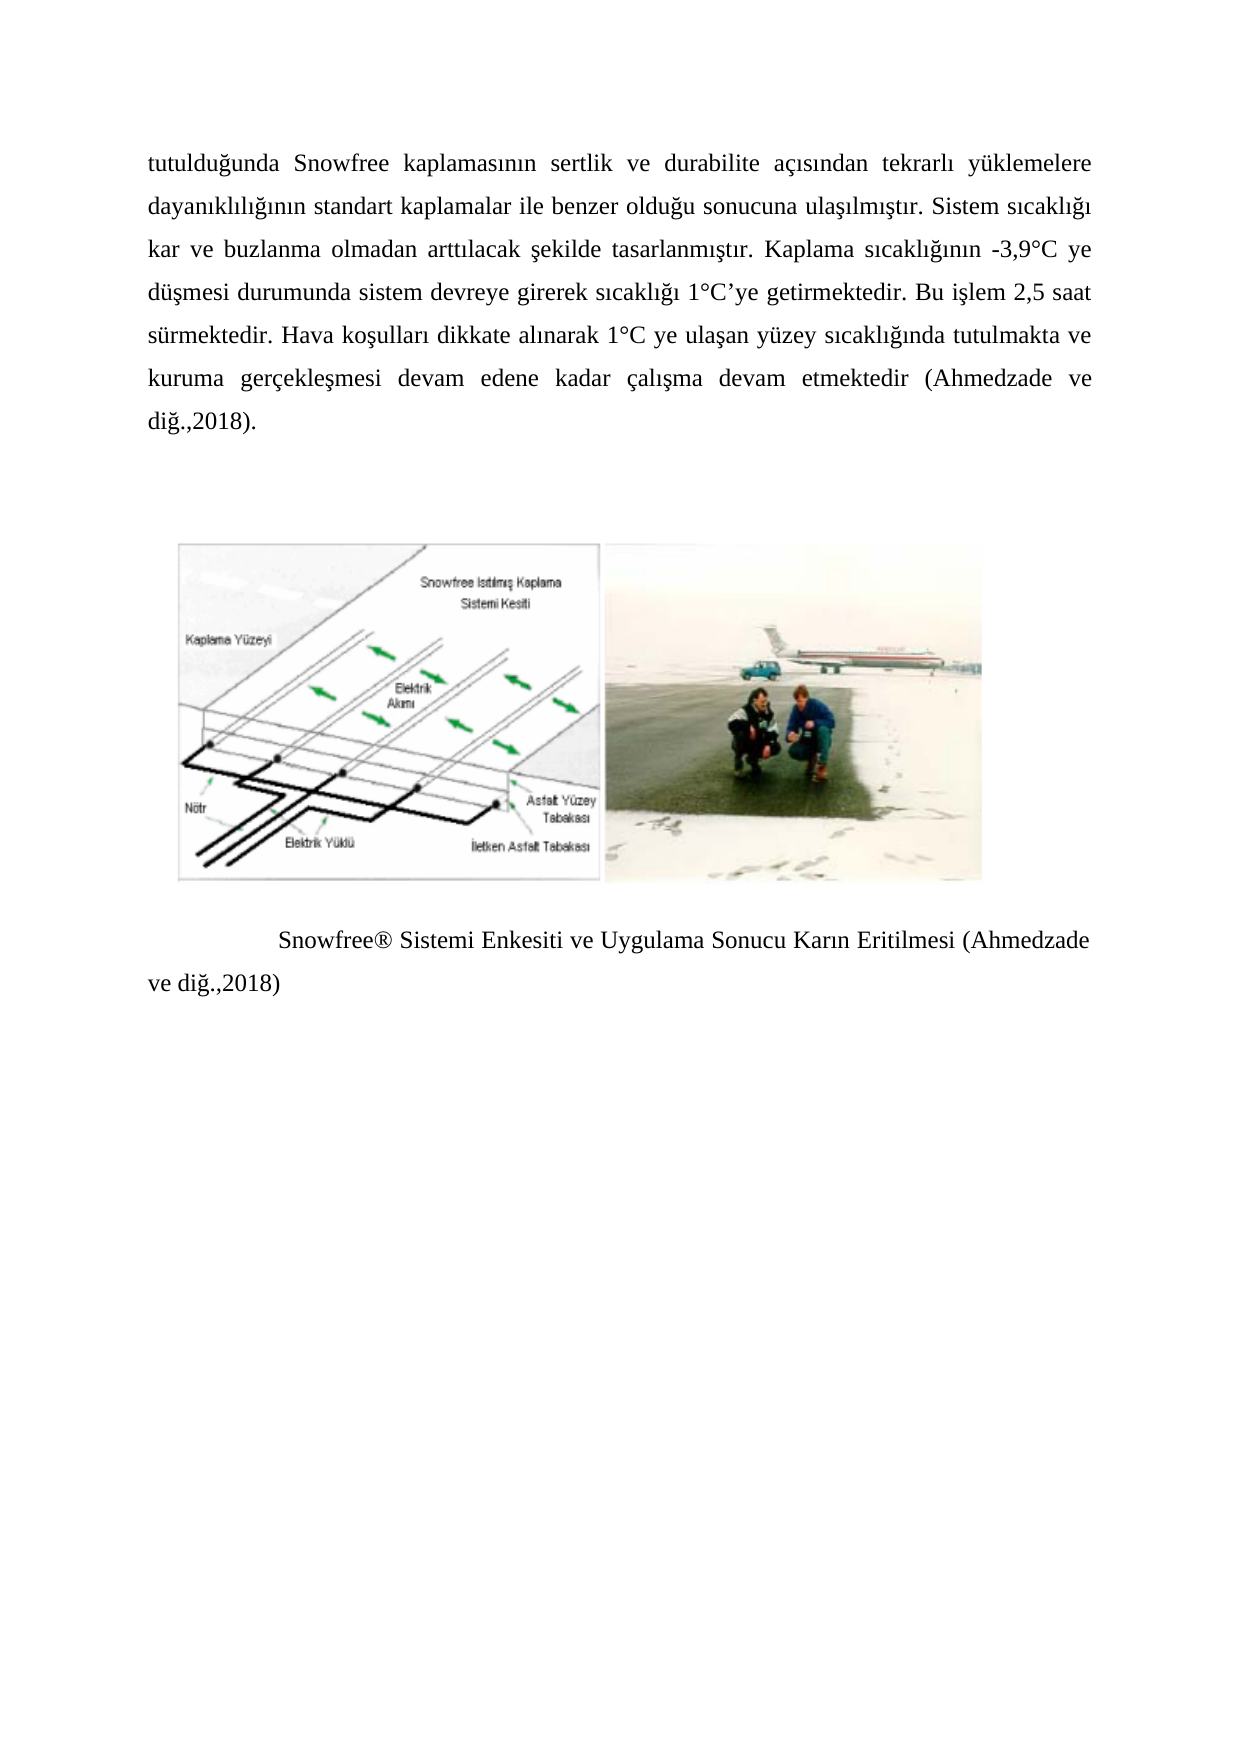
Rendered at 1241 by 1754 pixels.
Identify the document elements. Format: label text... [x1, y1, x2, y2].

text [148, 148, 1093, 435]
text Snowfree® Sistemi Enkesiti ve Uygulama Sonucu Karın Eritilmesi (Ahmedzade ve diğ.,2018) [148, 925, 1093, 997]
picture [147, 526, 1043, 895]
